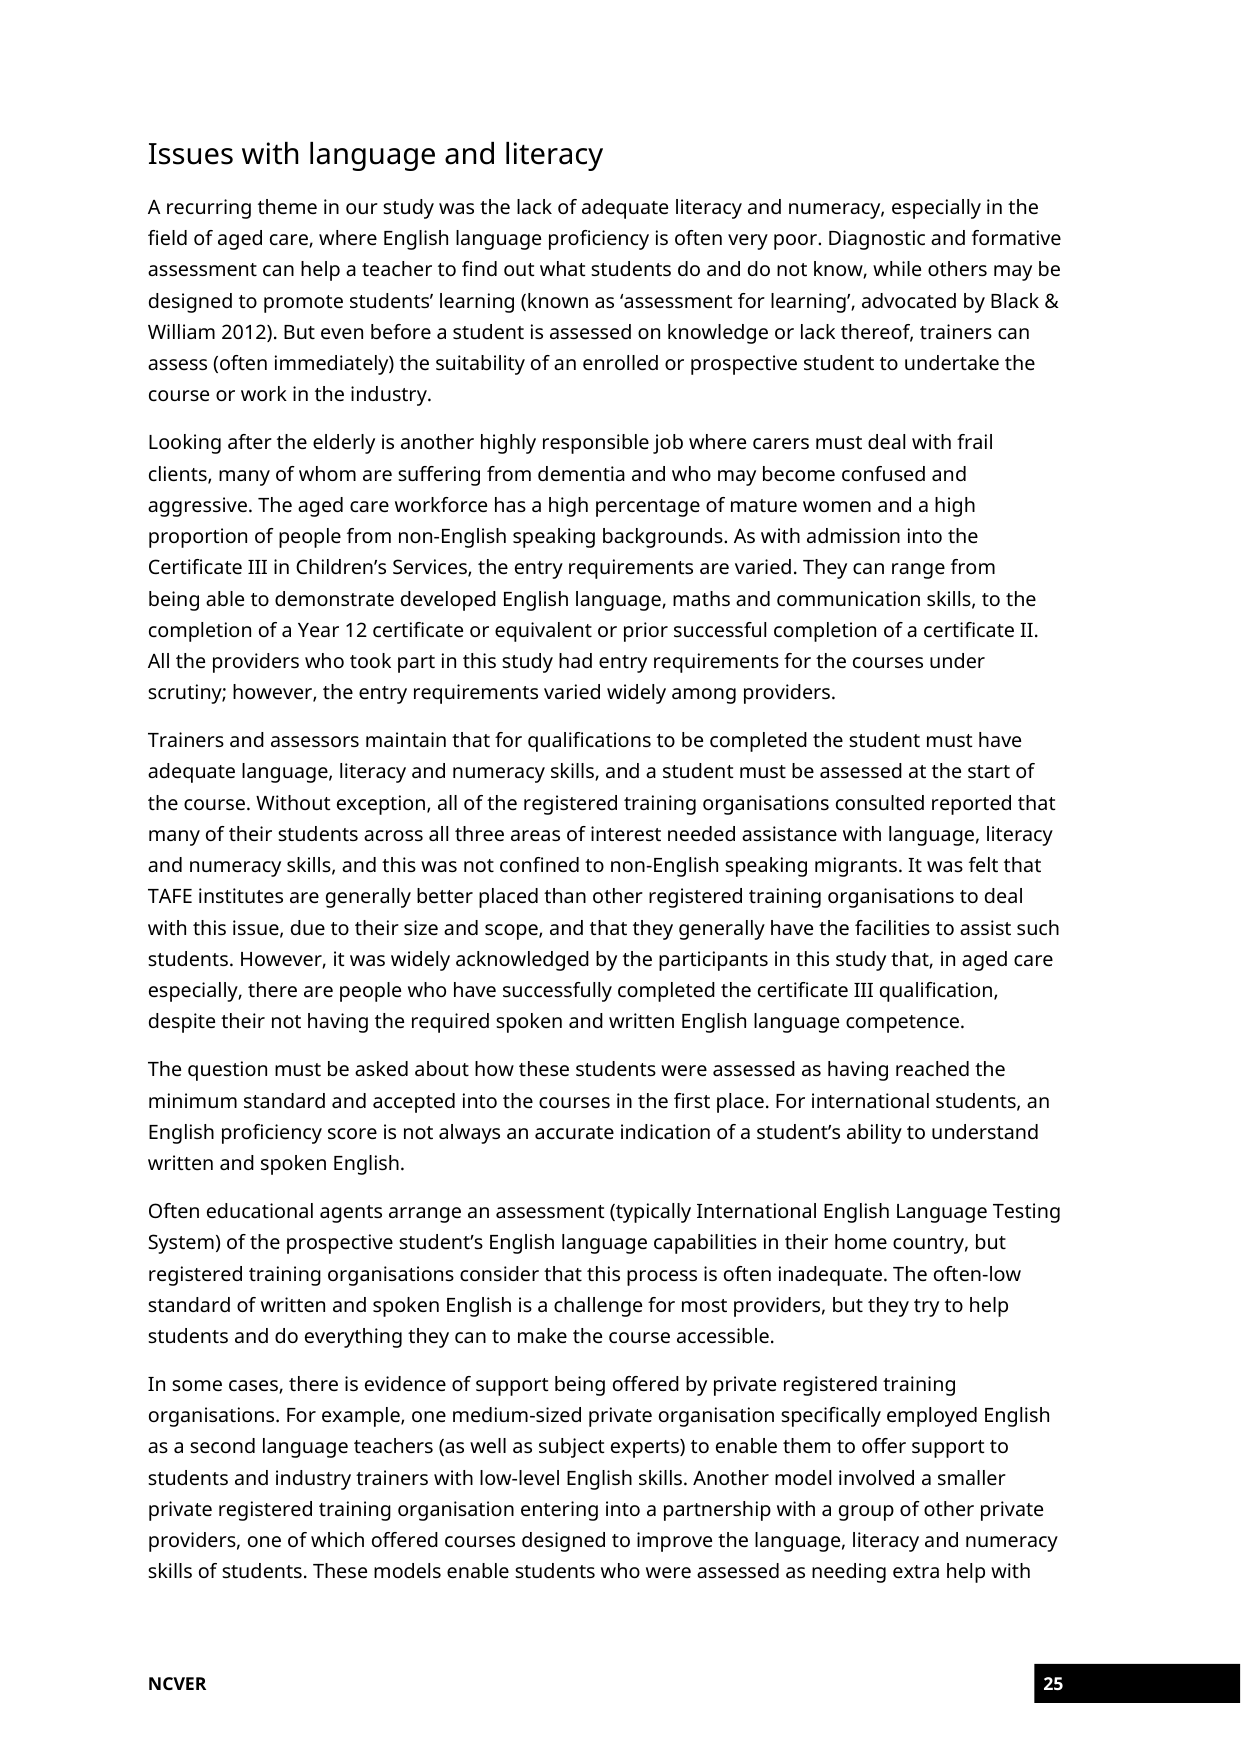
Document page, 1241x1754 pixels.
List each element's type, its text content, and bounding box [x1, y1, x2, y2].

text Trainers and assessors maintain that for qualifications to be completed the student must have adequate language, literacy and numeracy skills, and a student must be assessed at the start of the course. Without exception, all of the registered training organisations consulted reported that many of their students across all three areas of interest needed assistance with language, literacy and numeracy skills, and this was not confined to non-English speaking migrants. It was felt that TAFE institutes are generally better placed than other registered training organisations to deal with this issue, due to their size and scope, and that they generally have the facilities to assist such students. However, it was widely acknowledged by the participants in this study that, in aged care especially, there are people who have successfully completed the certificate III qualification, despite their not having the required spoken and written English language competence. [148, 723, 1063, 1035]
subtitle Issues with language and literacy [148, 133, 1101, 173]
text Often educational agents arrange an assessment (typically International English Language Testing System) of the prospective student’s English language capabilities in their home country, but registered training organisations consider that this process is often inadequate. The often-low standard of written and spoken English is a challenge for most providers, but they try to help students and do everything they can to make the course accessible. [148, 1193, 1063, 1350]
text A recurring theme in our study was the lack of adequate literacy and numeracy, especially in the field of aged care, where English language proficiency is often very poor. Diagnostic and formative assessment can help a teacher to find out what students do and do not know, while others may be designed to promote students’ learning (known as ‘assessment for learning’, advocated by Black & William 2012). But even before a student is assessed on knowledge or lack thereof, trainers can assess (often immediately) the suitability of an enrolled or prospective student to undertake the course or work in the industry. [148, 189, 1063, 408]
text Looking after the elderly is another highly responsible job where carers must deal with frail clients, many of whom are suffering from dementia and who may become confused and aggressive. The aged care workforce has a high percentage of mature women and a high proportion of people from non-English speaking backgrounds. As with admission into the Certificate III in Children’s Services, the entry requirements are varied. They can range from being able to demonstrate developed English language, maths and communication skills, to the completion of a Year 12 certificate or equivalent or prior successful completion of a certificate II. All the providers who took part in this study had entry requirements for the courses under scrutiny; however, the entry requirements varied widely among providers. [148, 425, 1048, 706]
text The question must be asked about how these students were assessed as having reached the minimum standard and accepted into the courses in the first place. For international students, an English proficiency score is not always an accurate indication of a student’s ability to understand written and spoken English. [148, 1052, 1063, 1177]
